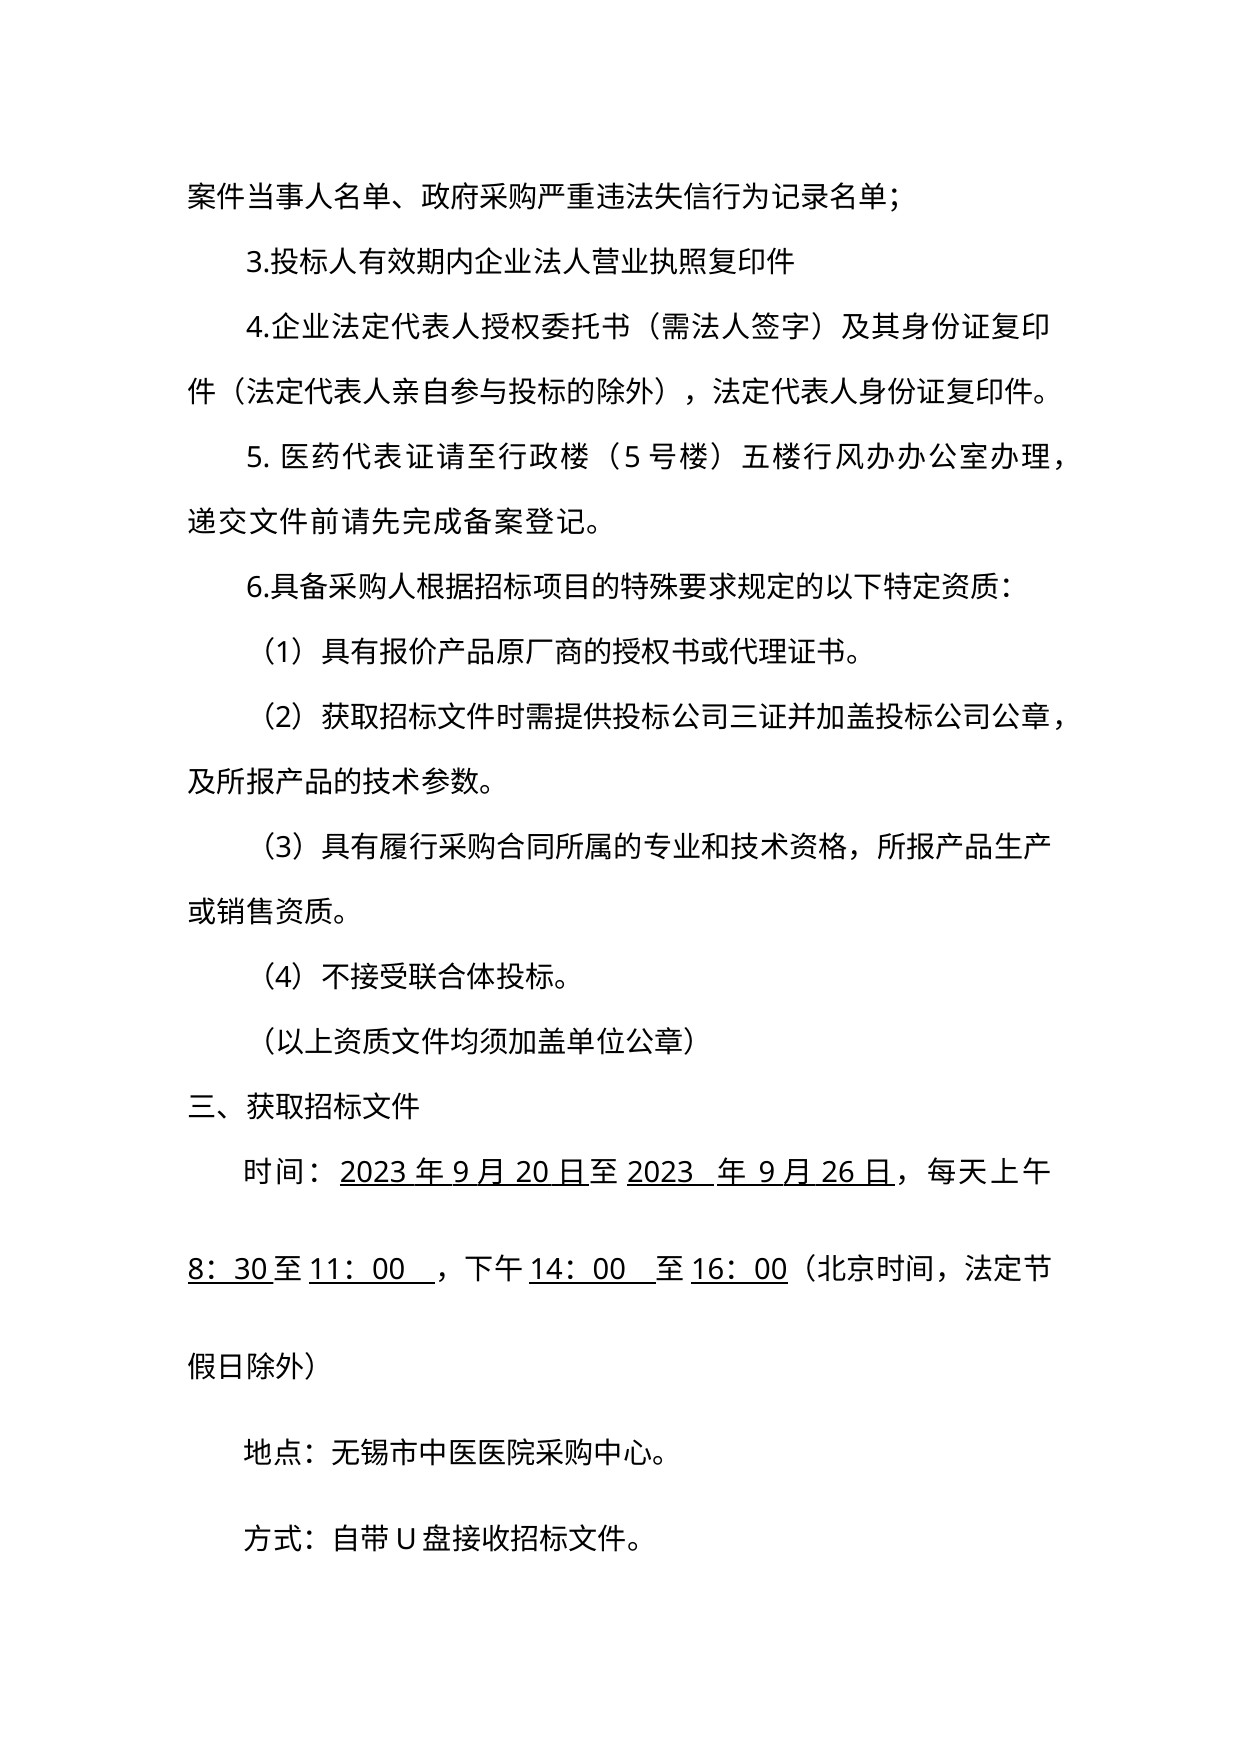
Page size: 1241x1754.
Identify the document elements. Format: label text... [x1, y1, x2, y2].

text 地点：无锡市中医医院采购中心。 [187, 1418, 1053, 1483]
text 方式：自带U盘接收招标文件。 [187, 1504, 1053, 1569]
text 5. 医药代表证请至行政楼（5号楼）五楼行风办办公室办理，递交文件前请先完成备案登记。 [187, 422, 1053, 552]
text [187, 162, 1053, 227]
text （2）获取招标文件时需提供投标公司三证并加盖投标公司公章，及所报产品的技术参数。 [187, 682, 1053, 812]
text 3.投标人有效期内企业法人营业执照复印件 [187, 227, 1053, 292]
text 三、获取招标文件 [187, 1072, 1053, 1137]
text 4.企业法定代表人授权委托书（需法人签字）及其身份证复印件（法定代表人亲自参与投标的除外），法定代表人身份证复印件。 [187, 292, 1053, 422]
text （1）具有报价产品原厂商的授权书或代理证书。 [187, 617, 1053, 682]
text 时间：2023年9月20日至2023 年 9月26日，每天上午 8：30至11：00 ，下午14：00 至16：00（北京时间，法定节假日除外） [187, 1137, 1053, 1397]
text （以上资质文件均须加盖单位公章） [187, 1007, 1053, 1072]
text （4）不接受联合体投标。 [187, 942, 1053, 1007]
text （3）具有履行采购合同所属的专业和技术资格，所报产品生产或销售资质。 [187, 812, 1053, 942]
text 6.具备采购人根据招标项目的特殊要求规定的以下特定资质： [187, 552, 1053, 617]
